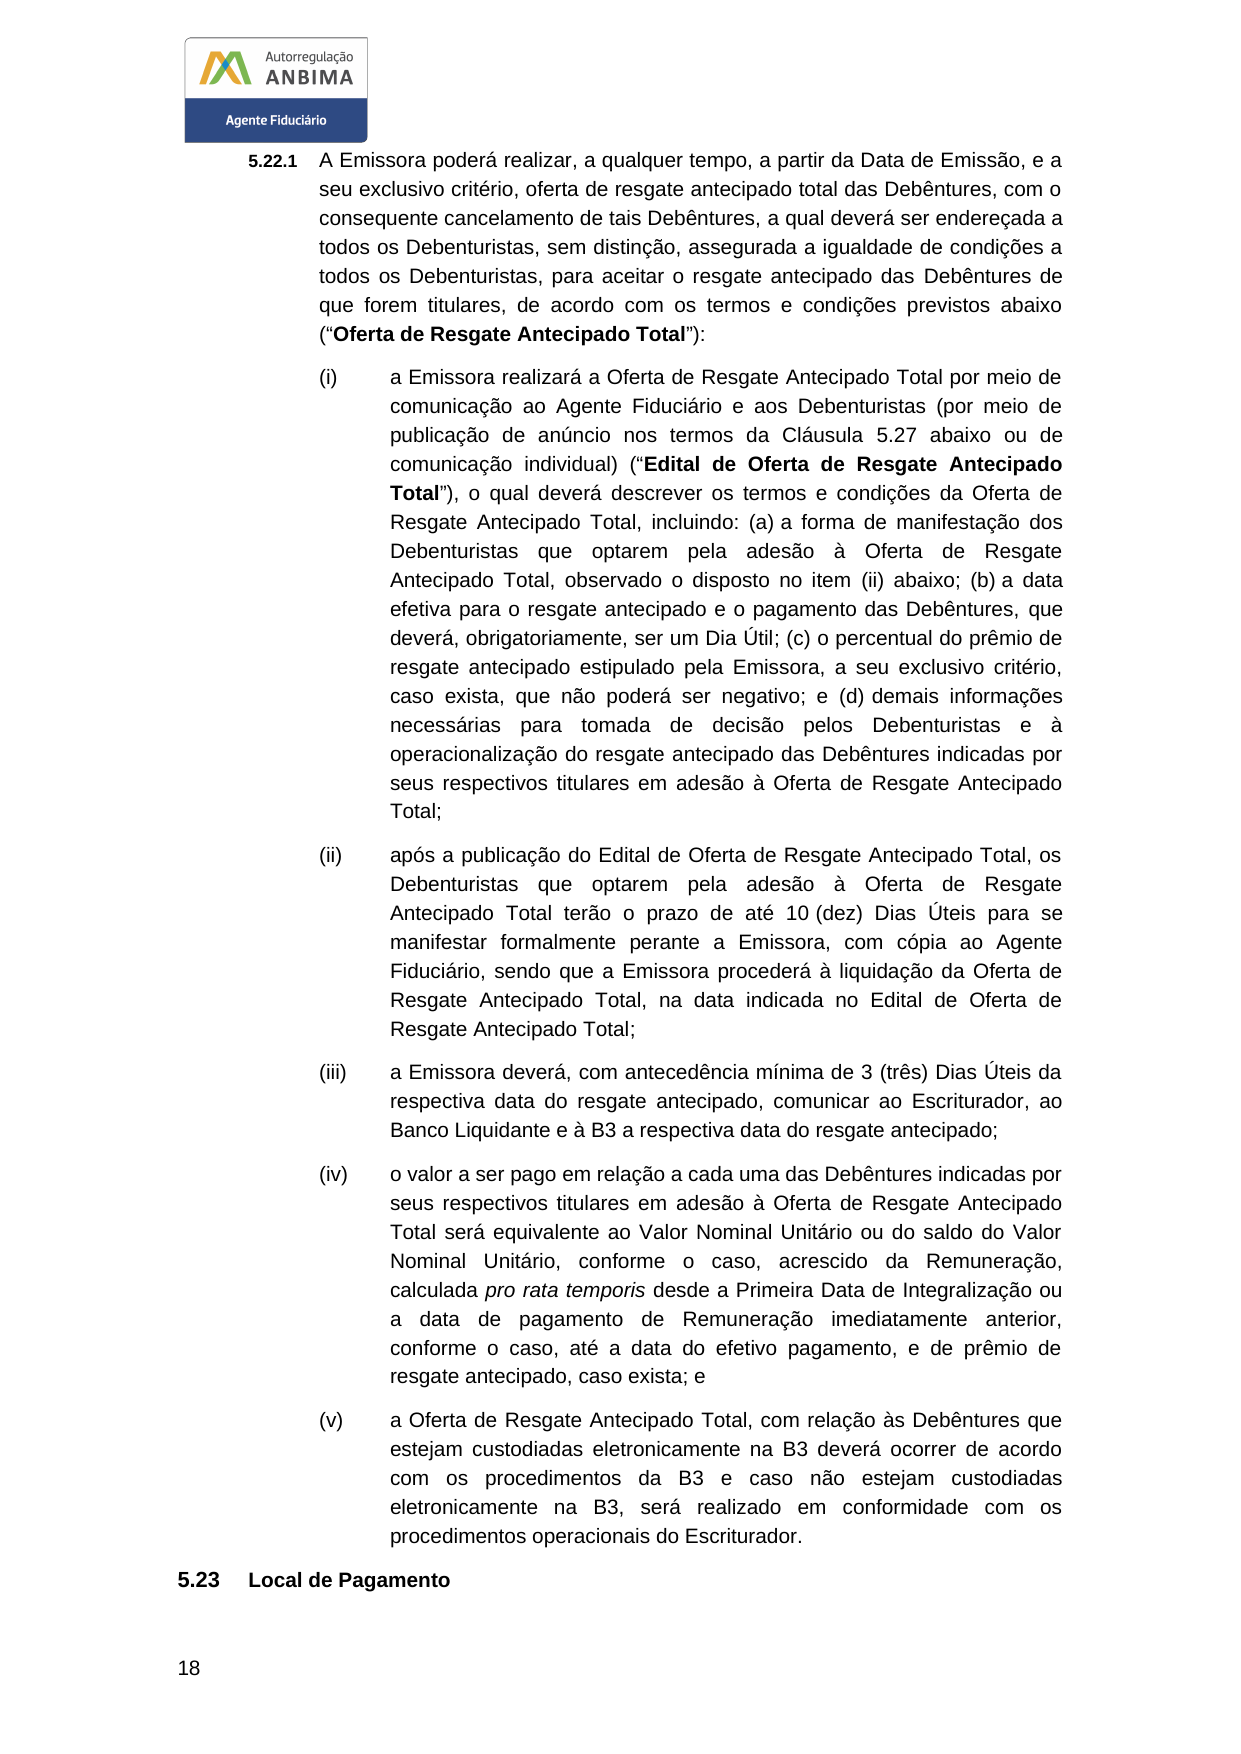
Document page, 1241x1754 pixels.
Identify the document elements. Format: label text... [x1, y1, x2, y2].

text A Emissora poderá realizar, a qualquer tempo, a partir da Data de Emissão, e a seu exclusivo critério, oferta de resgate antecipado total das Debêntures, com o consequente cancelamento de tais Debêntures, a qual deverá ser endereçada a todos os Debenturistas, sem distinção, assegurada a igualdade de condições a todos os Debenturistas, para aceitar o resgate antecipado das Debêntures de que forem titulares, de acordo com os termos e condições previstos abaixo (“Oferta de Resgate Antecipado Total”): [248, 148, 1063, 345]
text após a publicação do Edital de Oferta de Resgate Antecipado Total, os Debenturistas que optarem pela adesão à Oferta de Resgate Antecipado Total terão o prazo de até 10 (dez) Dias Úteis para se manifestar formalmente perante a Emissora, com cópia ao Agente Fiduciário, sendo que a Emissora procederá à liquidação da Oferta de Resgate Antecipado Total, na data indicada no Edital de Oferta de Resgate Antecipado Total; [319, 843, 1063, 1041]
text a Emissora realizará a Oferta de Resgate Antecipado Total por meio de comunicação ao Agente Fiduciário e aos Debenturistas (por meio de publicação de anúncio nos termos da Cláusula 5.27 abaixo ou de comunicação individual) (“Edital de Oferta de Resgate Antecipado Total”), o qual deverá descrever os termos e condições da Oferta de Resgate Antecipado Total, incluindo: (a) a forma de manifestação dos Debenturistas que optarem pela adesão à Oferta de Resgate Antecipado Total, observado o disposto no item (ii) abaixo; (b) a data efetiva para o resgate antecipado e o pagamento das Debêntures, que deverá, obrigatoriamente, ser um Dia Útil; (c) o percentual do prêmio de resgate antecipado estipulado pela Emissora, a seu exclusivo critério, caso exista, que não poderá ser negativo; e (d) demais informações necessárias para tomada de decisão pelos Debenturistas e à operacionalização do resgate antecipado das Debêntures indicadas por seus respectivos titulares em adesão à Oferta de Resgate Antecipado Total; [319, 365, 1063, 823]
picture [184, 37, 368, 143]
text o valor a ser pago em relação a cada uma das Debêntures indicadas por seus respectivos titulares em adesão à Oferta de Resgate Antecipado Total será equivalente ao Valor Nominal Unitário ou do saldo do Valor Nominal Unitário, conforme o caso, acrescido da Remuneração, calculada pro rata temporis desde a Primeira Data de Integralização ou a data de pagamento de Remuneração imediatamente anterior, conforme o caso, até a data do efetivo pagamento, e de prêmio de resgate antecipado, caso exista; e [319, 1162, 1063, 1388]
text a Emissora deverá, com antecedência mínima de 3 (três) Dias Úteis da respectiva data do resgate antecipado, comunicar ao Escriturador, ao Banco Liquidante e à B3 a respectiva data do resgate antecipado; [319, 1060, 1063, 1142]
text Local de Pagamento [177, 1567, 1063, 1592]
text a Oferta de Resgate Antecipado Total, com relação às Debêntures que estejam custodiadas eletronicamente na B3 deverá ocorrer de acordo com os procedimentos da B3 e caso não estejam custodiadas eletronicamente na B3, será realizado em conformidade com os procedimentos operacionais do Escriturador. [319, 1408, 1063, 1548]
